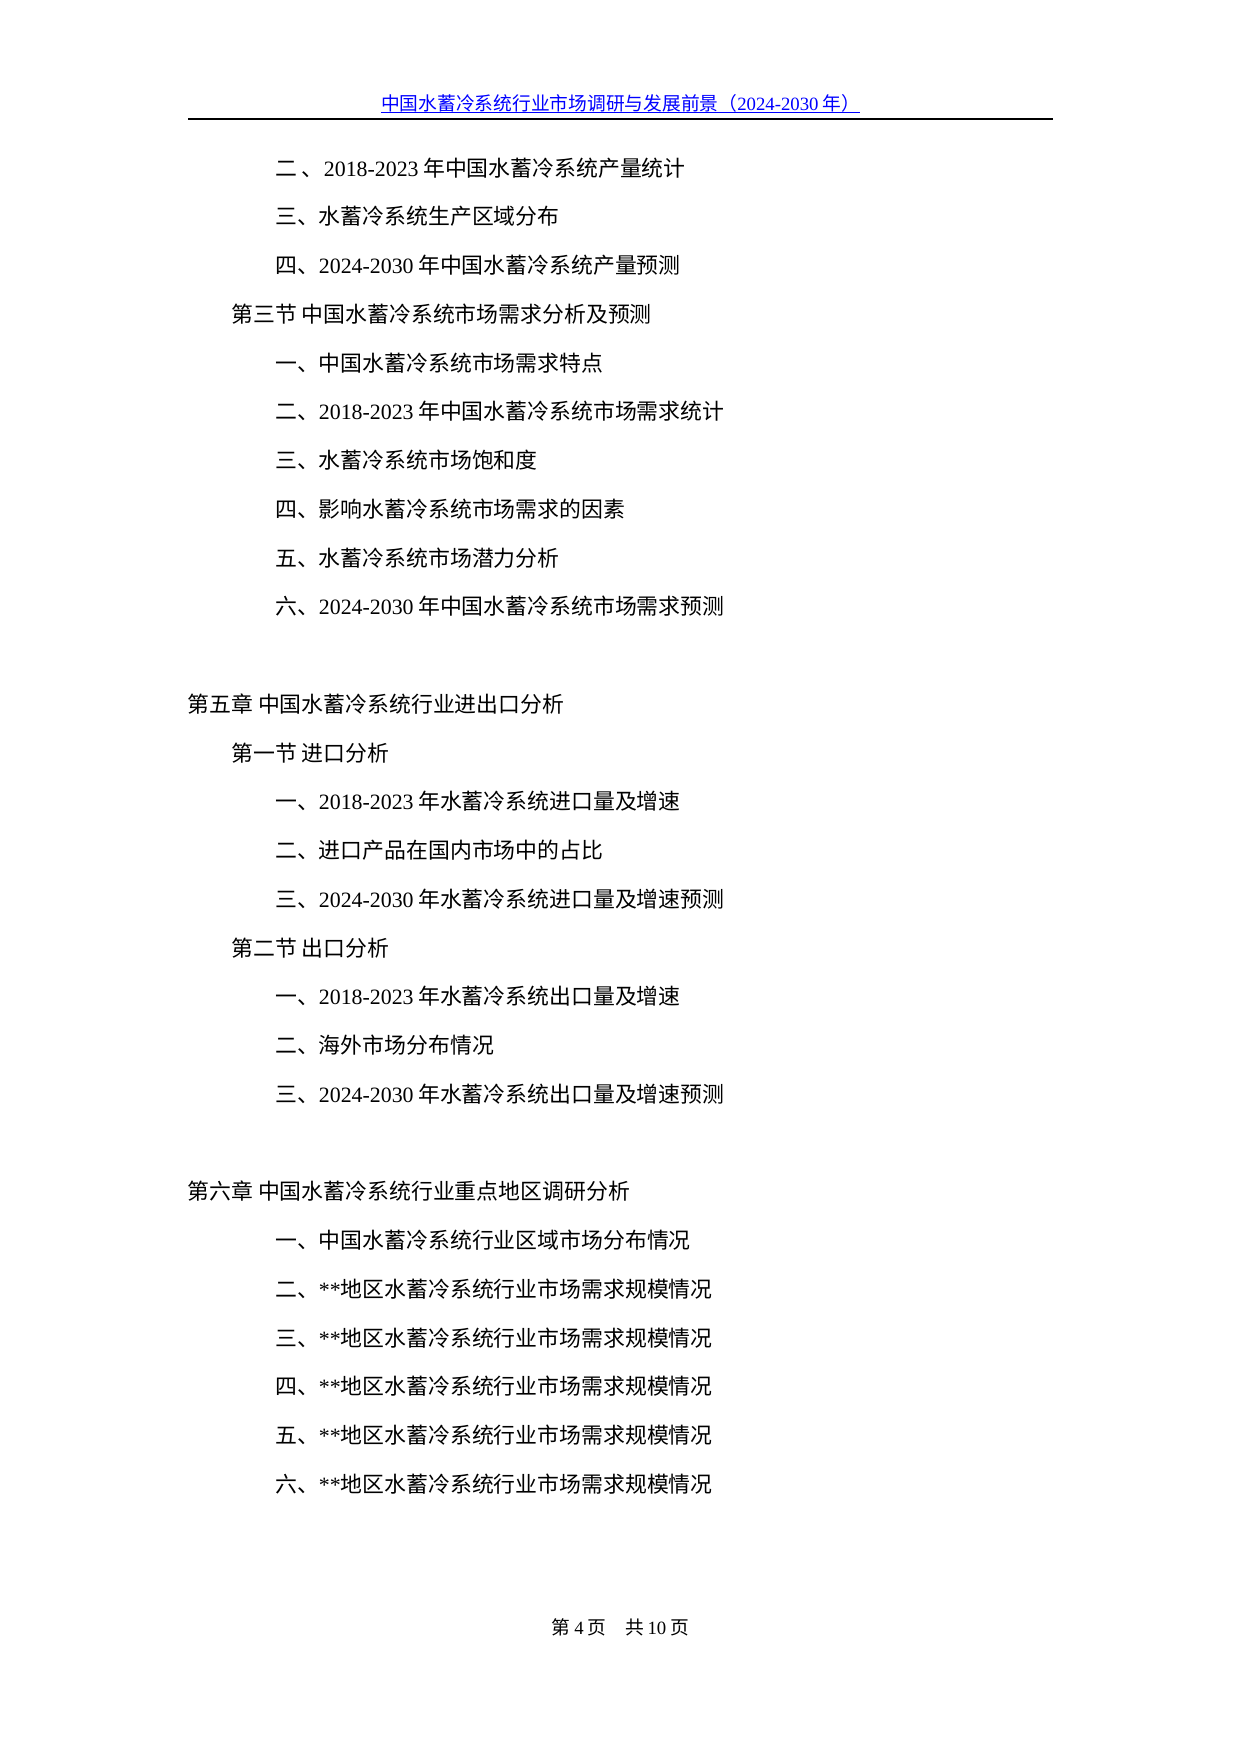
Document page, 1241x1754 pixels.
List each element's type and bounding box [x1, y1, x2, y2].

text [187, 150, 1053, 1499]
